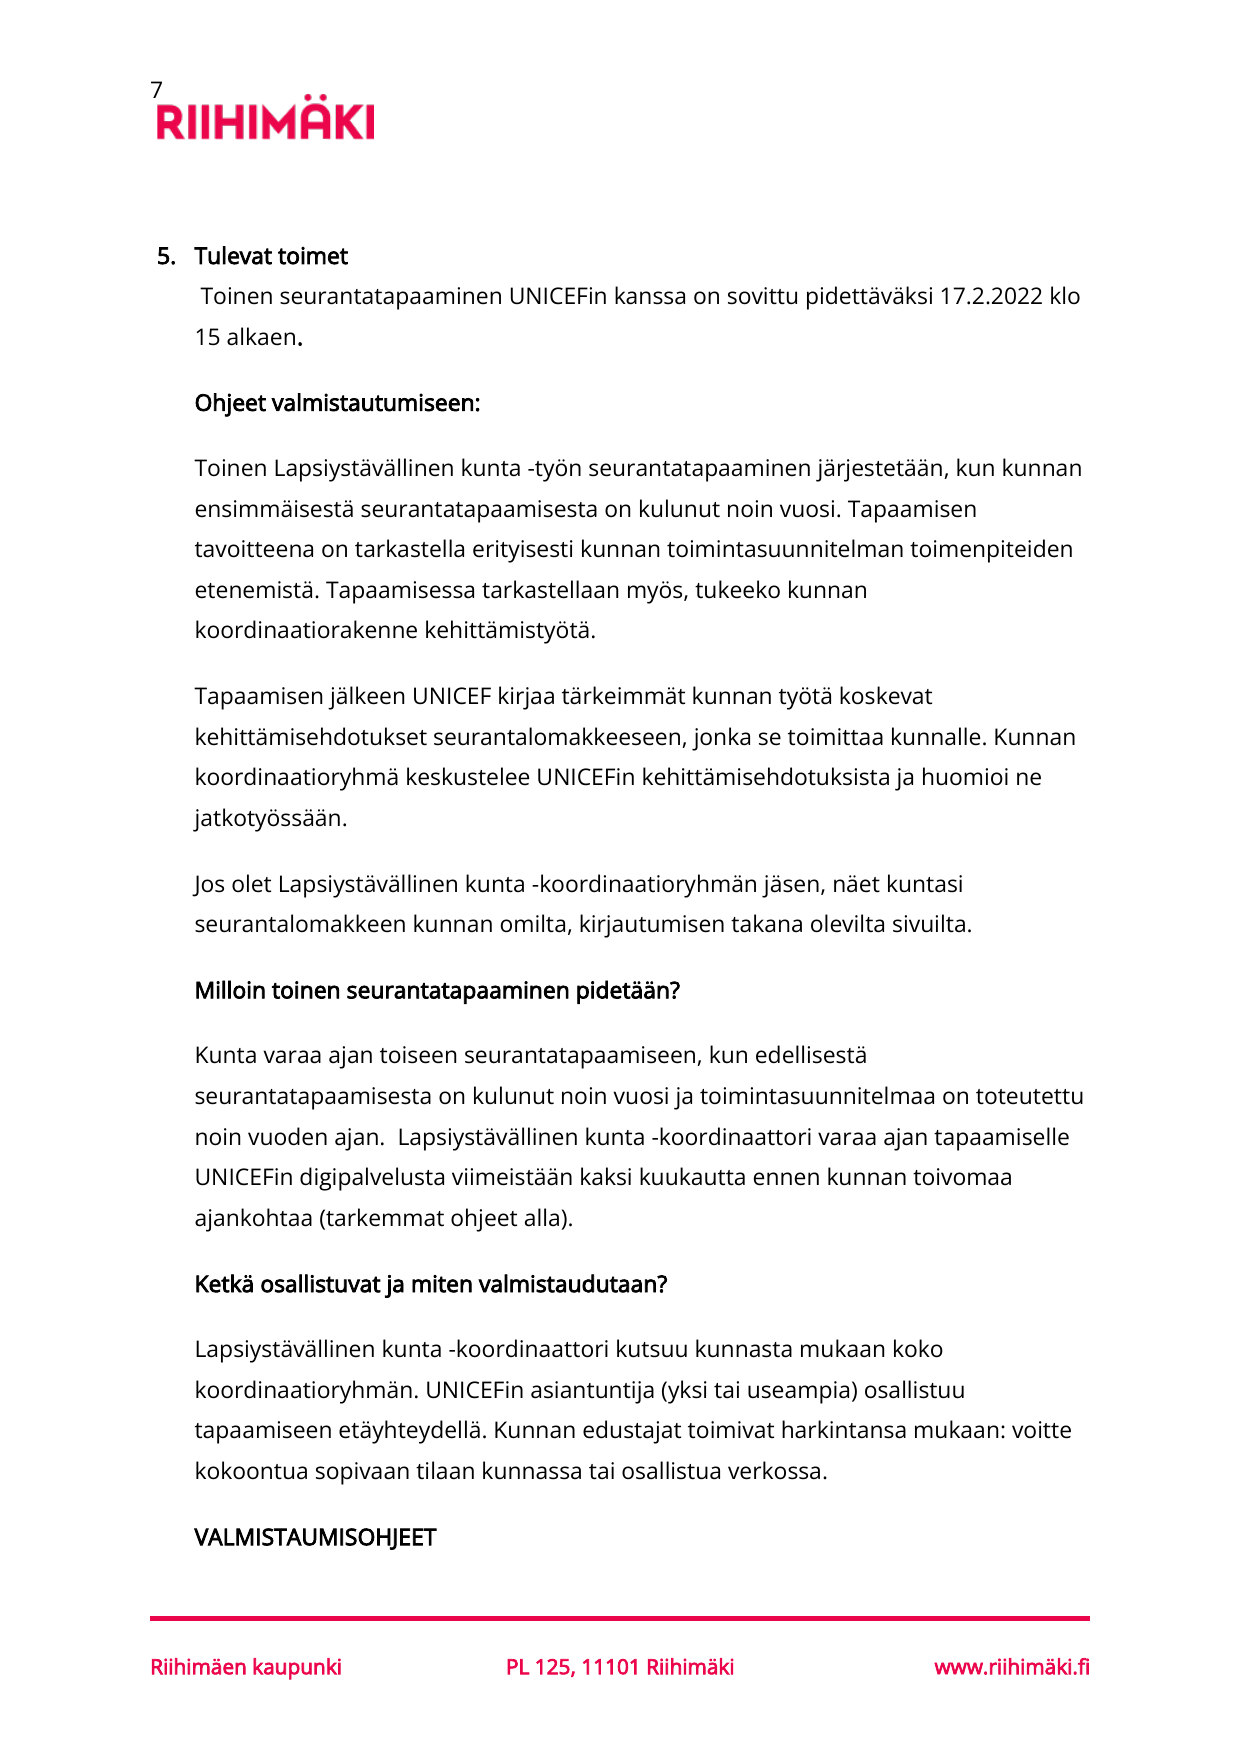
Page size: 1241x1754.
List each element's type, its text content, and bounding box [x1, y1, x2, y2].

text Kunta varaa ajan toiseen seurantatapaamiseen, kun edellisestä seurantatapaamisesta on kulunut noin vuosi ja toimintasuunnitelmaa on toteutettu noin vuoden ajan. Lapsiystävällinen kunta -koordinaattori varaa ajan tapaamiselle UNICEFin digipalvelusta viimeistään kaksi kuukautta ennen kunnan toivomaa ajankohtaa (tarkemmat ohjeet alla). [194, 1039, 1090, 1233]
text Milloin toinen seurantatapaaminen pidetään? [194, 974, 1090, 1005]
text Ketkä osallistuvat ja miten valmistaudutaan? [194, 1267, 1090, 1299]
text Ohjeet valmistautumiseen: [194, 386, 1090, 417]
picture [157, 93, 374, 140]
text Jos olet Lapsiystävällinen kunta -koordinaatioryhmän jäsen, näet kuntasi seurantalomakkeen kunnan omilta, kirjautumisen takana olevilta sivuilta. [194, 867, 1090, 939]
text Lapsiystävällinen kunta -koordinaattori kutsuu kunnasta mukaan koko koordinaatioryhmän. UNICEFin asiantuntija (yksi tai useampia) osallistuu tapaamiseen etäyhteydellä. Kunnan edustajat toimivat harkintansa mukaan: voitte kokoontua sopivaan tilaan kunnassa tai osallistua verkossa. [194, 1333, 1090, 1486]
text VALMISTAUMISOHJEET [194, 1521, 1090, 1552]
text Toinen Lapsiystävällinen kunta -työn seurantatapaaminen järjestetään, kun kunnan ensimmäisestä seurantatapaamisesta on kulunut noin vuosi. Tapaamisen tavoitteena on tarkastella erityisesti kunnan toimintasuunnitelman toimenpiteiden etenemistä. Tapaamisessa tarkastellaan myös, tukeeko kunnan koordinaatiorakenne kehittämistyötä. [194, 452, 1090, 646]
text Tapaamisen jälkeen UNICEF kirjaa tärkeimmät kunnan työtä koskevat kehittämisehdotukset seurantalomakkeeseen, jonka se toimittaa kunnalle. Kunnan koordinaatioryhmä keskustelee UNICEFin kehittämisehdotuksista ja huomioi ne jatkotyössään. [194, 680, 1090, 833]
text Toinen seurantatapaaminen UNICEFin kanssa on sovittu pidettäväksi 17.2.2022 klo 15 alkaen. [194, 280, 1090, 352]
list Tulevat toimet [157, 239, 1090, 271]
